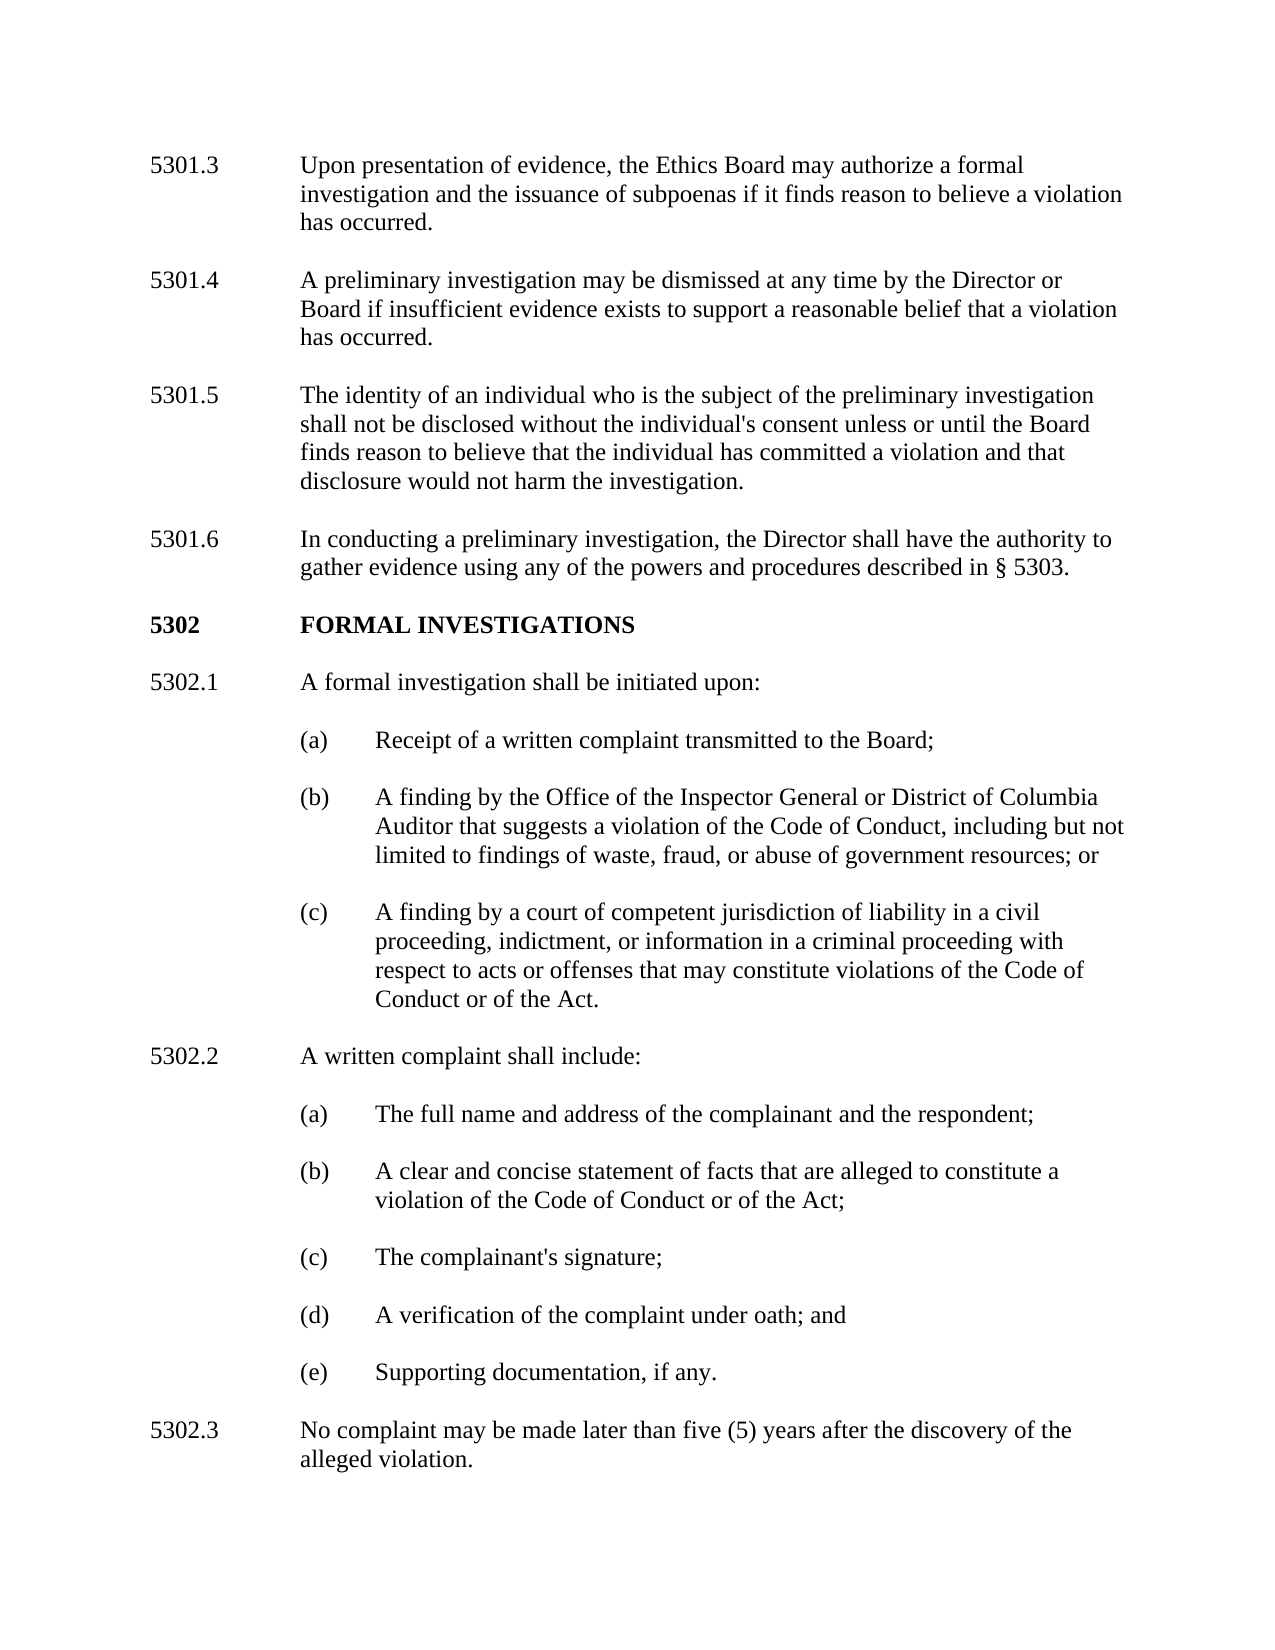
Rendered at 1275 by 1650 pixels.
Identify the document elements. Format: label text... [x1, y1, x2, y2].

text (e) Supporting documentation, if any. [225, 1357, 1125, 1386]
text 5302.1 A formal investigation shall be initiated upon: [150, 667, 1125, 696]
text 5301.4 A preliminary investigation may be dismissed at any time by the Director or Board if insufficient evidence exists to support a reasonable belief that a violation has occurred. [150, 265, 1125, 351]
text 5302.2 A written complaint shall include: [150, 1041, 1125, 1070]
text 5301.6 In conducting a preliminary investigation, the Director shall have the authority to gather evidence using any of the powers and procedures described in § 5303. [150, 524, 1125, 581]
text (d) A verification of the complaint under oath; and [225, 1300, 1125, 1329]
text 5302.3 No complaint may be made later than five (5) years after the discovery of the alleged violation. [150, 1415, 1125, 1472]
text (a) Receipt of a written complaint transmitted to the Board; [225, 725, 1125, 754]
text (c) A finding by a court of competent jurisdiction of liability in a civil proceeding, indictment, or information in a criminal proceeding with respect to acts or offenses that may constitute violations of the Code of Conduct or of the Act. [300, 897, 1125, 1012]
text 5301.5 The identity of an individual who is the subject of the preliminary investigation shall not be disclosed without the individual's consent unless or until the Board finds reason to believe that the individual has committed a violation and that disclosure would not harm the investigation. [150, 380, 1125, 495]
text 5302 FORMAL INVESTIGATIONS [150, 610, 1125, 639]
text (b) A clear and concise statement of facts that are alleged to constitute a violation of the Code of Conduct or of the Act; [300, 1156, 1125, 1214]
text 5301.3 Upon presentation of evidence, the Ethics Board may authorize a formal investigation and the issuance of subpoenas if it finds reason to believe a violation has occurred. [150, 150, 1125, 236]
text (c) The complainant's signature; [225, 1242, 1125, 1271]
text (b) A finding by the Office of the Inspector General or District of Columbia Auditor that suggests a violation of the Code of Conduct, including but not limited to findings of waste, fraud, or abuse of government resources; or [300, 782, 1125, 869]
text (a) The full name and address of the complainant and the respondent; [225, 1099, 1125, 1127]
